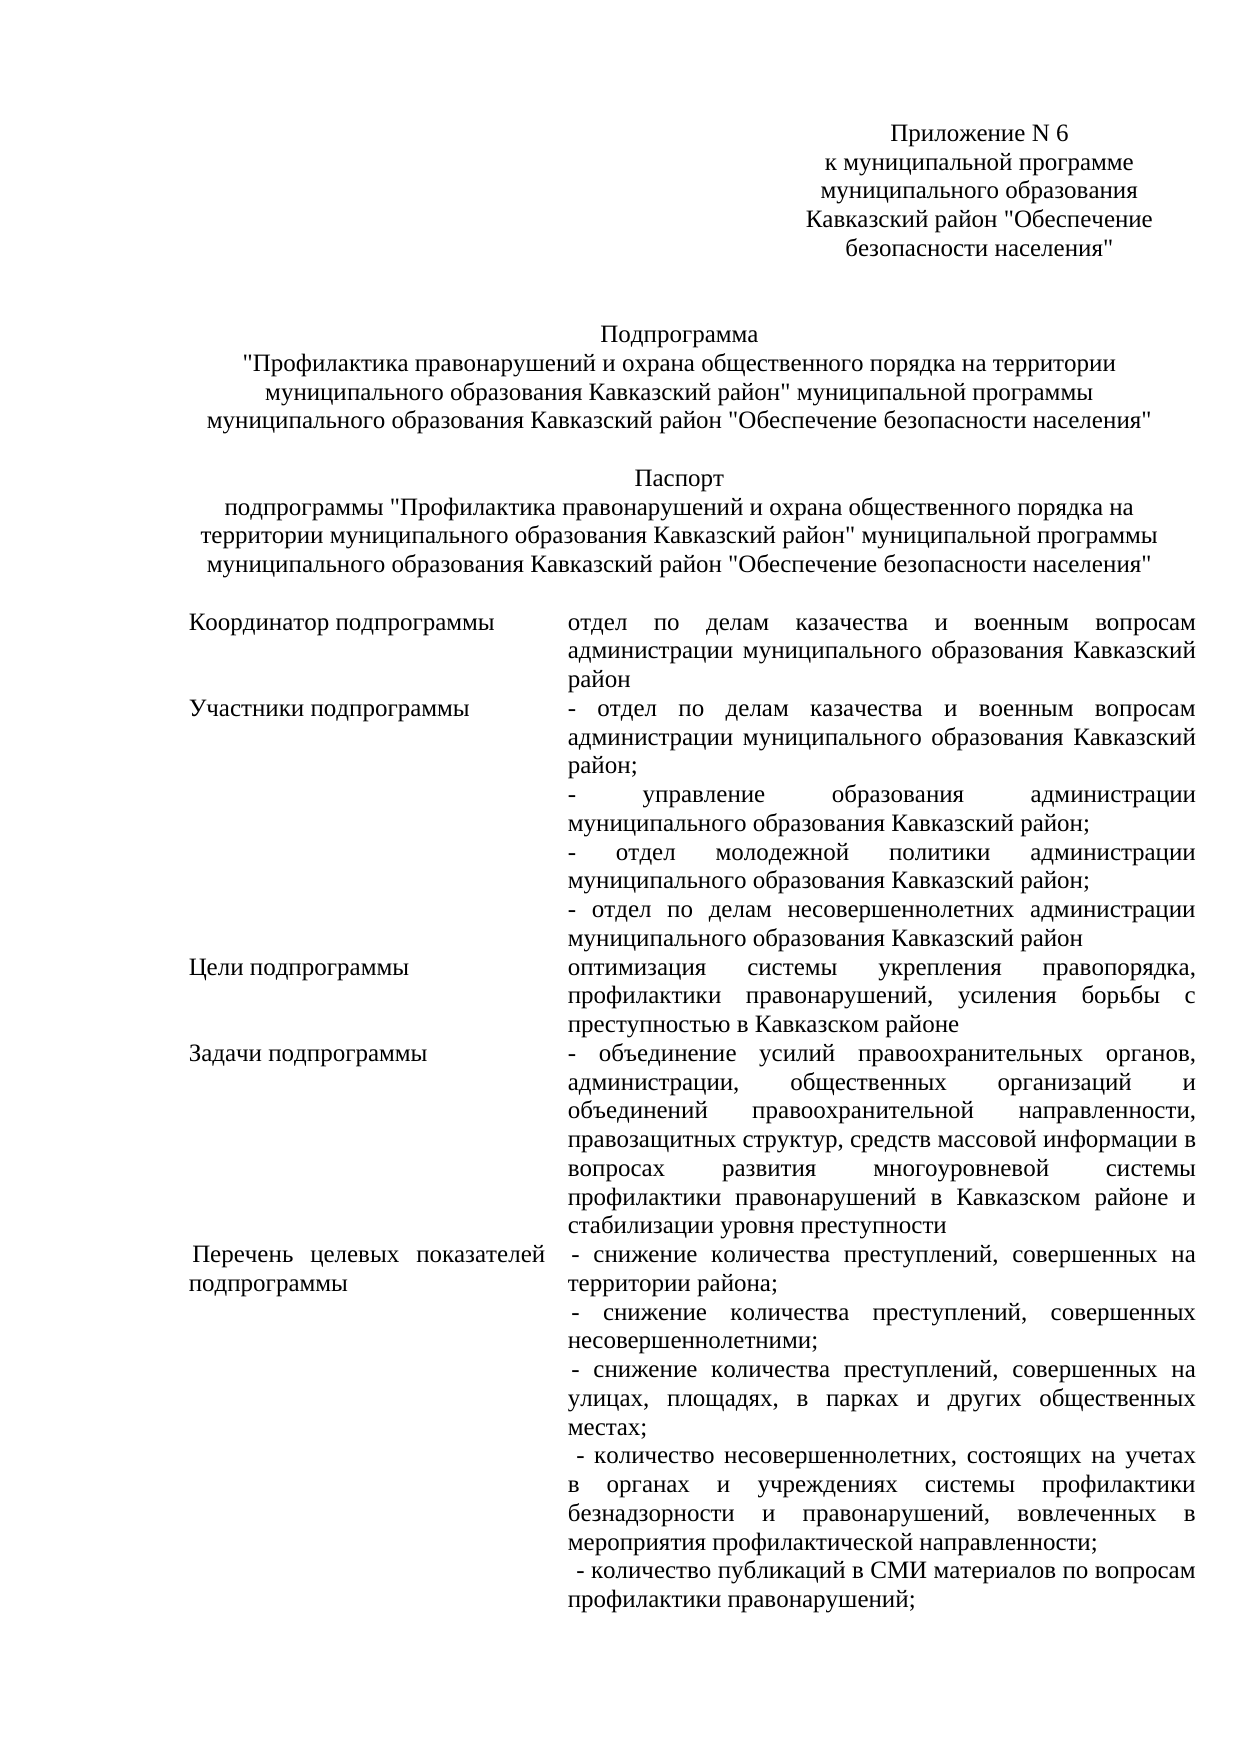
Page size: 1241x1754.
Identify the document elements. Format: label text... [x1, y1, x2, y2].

text к муниципальной программе [777, 147, 1181, 176]
text безопасности населения" [777, 233, 1181, 262]
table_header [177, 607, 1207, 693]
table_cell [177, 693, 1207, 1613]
text муниципального образования [777, 176, 1181, 204]
text Паспорт [177, 463, 1181, 492]
text "Профилактика правонарушений и охрана общественного порядка на территории муниципального образования Кавказский район" муниципальной программы муниципального образования Кавказский район "Обеспечение безопасности населения" [177, 348, 1181, 434]
text Подпрограмма [177, 319, 1181, 348]
text подпрограммы "Профилактика правонарушений и охрана общественного порядка на территории муниципального образования Кавказский район" муниципальной программы муниципального образования Кавказский район "Обеспечение безопасности населения" [177, 492, 1181, 578]
text Приложение N 6 [777, 118, 1181, 147]
text Кавказский район "Обеспечение [777, 204, 1181, 233]
